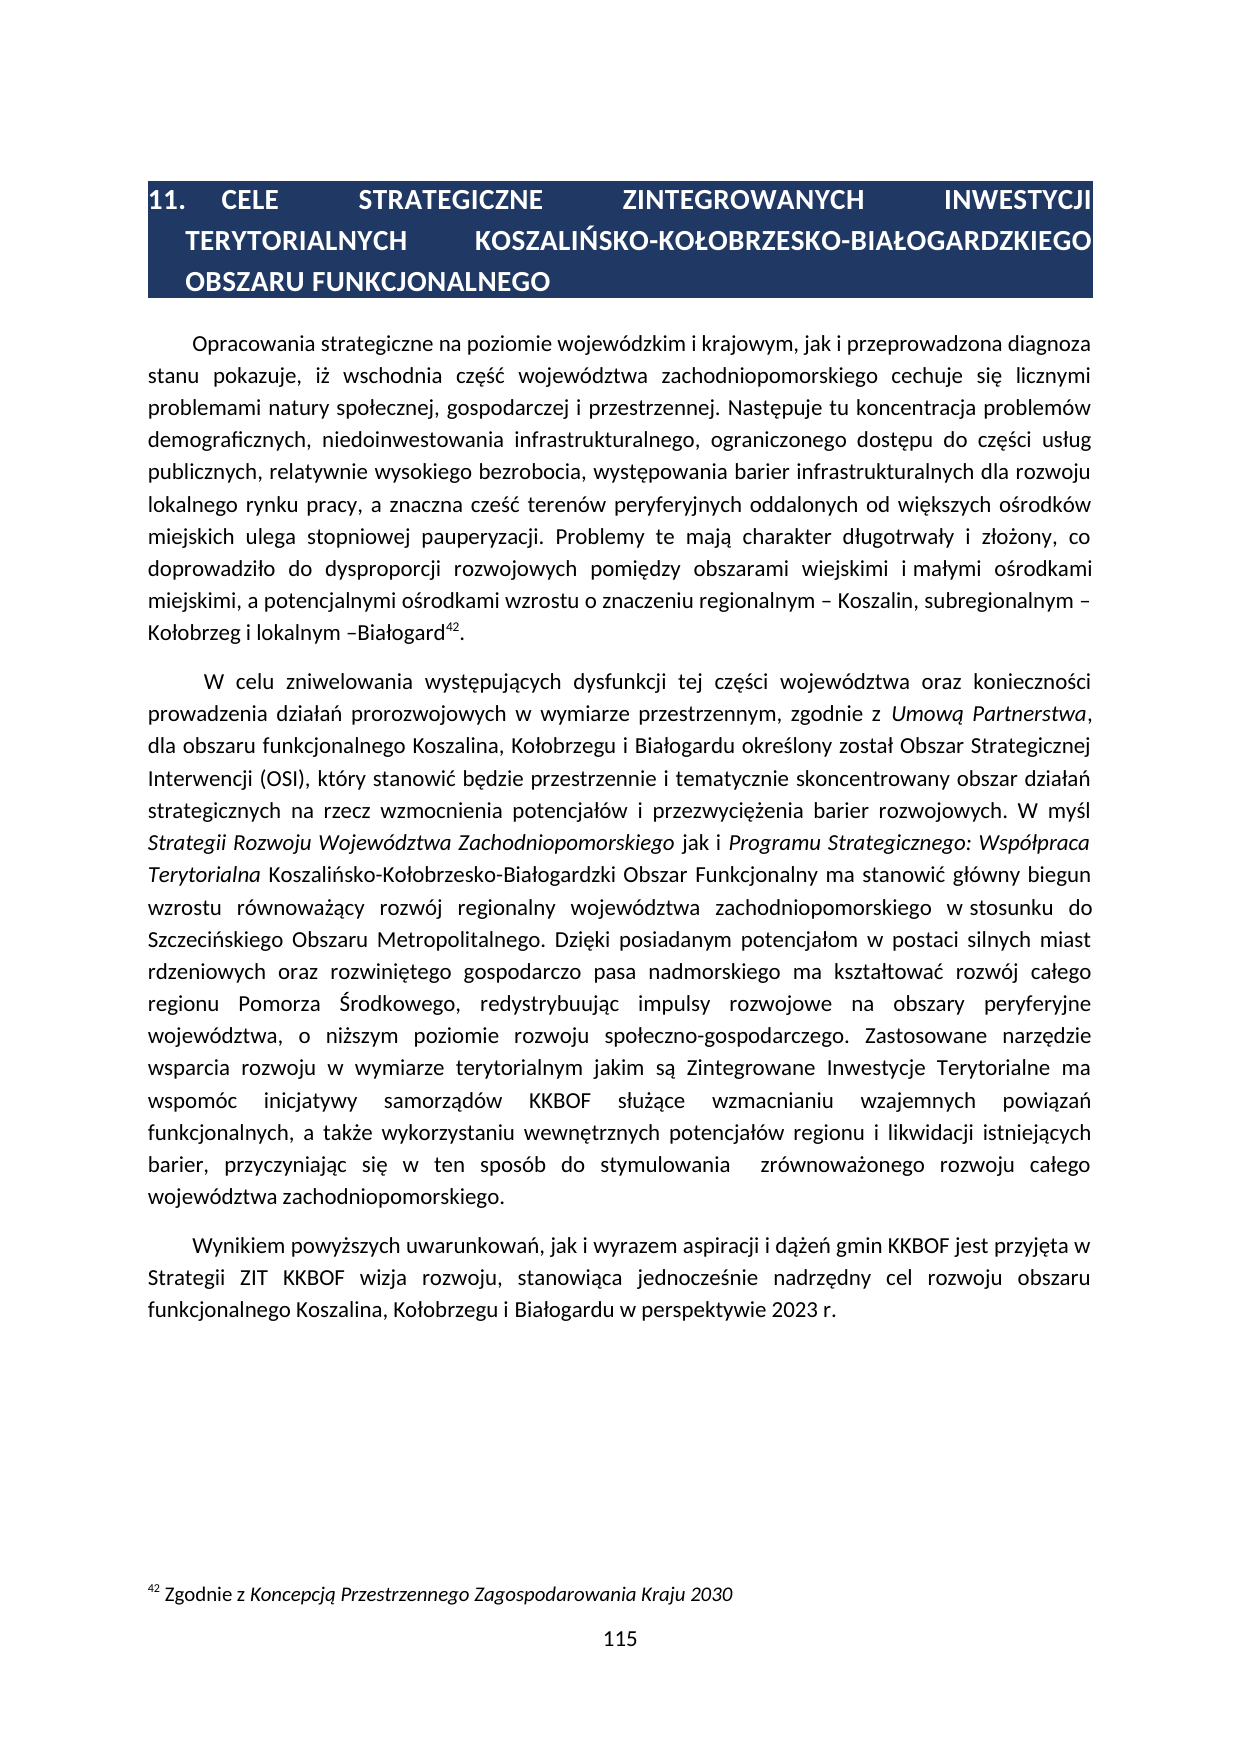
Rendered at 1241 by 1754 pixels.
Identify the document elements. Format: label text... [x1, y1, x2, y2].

text Opracowania strategiczne na poziomie wojewódzkim i krajowym, jak i przeprowadzona diagnoza stanu pokazuje, iż wschodnia część województwa zachodniopomorskiego cechuje się licznymi problemami natury społecznej, gospodarczej i przestrzennej. Następuje tu koncentracja problemów demograficznych, niedoinwestowania infrastrukturalnego, ograniczonego dostępu do części usług publicznych, relatywnie wysokiego bezrobocia, występowania barier infrastrukturalnych dla rozwoju lokalnego rynku pracy, a znaczna cześć terenów peryferyjnych oddalonych od większych ośrodków miejskich ulega stopniowej pauperyzacji. Problemy te mają charakter długotrwały i złożony, co doprowadziło do dysproporcji rozwojowych pomiędzy obszarami wiejskimi i małymi ośrodkami miejskimi, a potencjalnymi ośrodkami wzrostu o znaczeniu regionalnym – Koszalin, subregionalnym – Kołobrzeg i lokalnym –Białogard. [148, 329, 1093, 646]
subtitle Cele strategiczne Zintegrowanych Inwestycji Terytorialnych Koszalińsko-Kołobrzesko-Białogardzkiego Obszaru Funkcjonalnego [148, 181, 1093, 298]
text Wynikiem powyższych uwarunkowań, jak i wyrazem aspiracji i dążeń gmin KKBOF jest przyjęta w Strategii ZIT KKBOF wizja rozwoju, stanowiąca jednocześnie nadrzędny cel rozwoju obszaru funkcjonalnego Koszalina, Kołobrzegu i Białogardu w perspektywie 2023 r. [148, 1231, 1093, 1323]
text W celu zniwelowania występujących dysfunkcji tej części województwa oraz konieczności prowadzenia działań prorozwojowych w wymiarze przestrzennym, zgodnie z Umową Partnerstwa, dla obszaru funkcjonalnego Koszalina, Kołobrzegu i Białogardu określony został Obszar Strategicznej Interwencji (OSI), który stanowić będzie przestrzennie i tematycznie skoncentrowany obszar działań strategicznych na rzecz wzmocnienia potencjałów i przezwyciężenia barier rozwojowych. W myśl Strategii Rozwoju Województwa Zachodniopomorskiego jak i Programu Strategicznego: Współpraca Terytorialna Koszalińsko-Kołobrzesko-Białogardzki Obszar Funkcjonalny ma stanowić główny biegun wzrostu równoważący rozwój regionalny województwa zachodniopomorskiego w stosunku do Szczecińskiego Obszaru Metropolitalnego. Dzięki posiadanym potencjałom w postaci silnych miast rdzeniowych oraz rozwiniętego gospodarczo pasa nadmorskiego ma kształtować rozwój całego regionu Pomorza Środkowego, redystrybuując impulsy rozwojowe na obszary peryferyjne województwa, o niższym poziomie rozwoju społeczno-gospodarczego. Zastosowane narzędzie wsparcia rozwoju w wymiarze terytorialnym jakim są Zintegrowane Inwestycje Terytorialne ma wspomóc inicjatywy samorządów KKBOF służące wzmacnianiu wzajemnych powiązań funkcjonalnych, a także wykorzystaniu wewnętrznych potencjałów regionu i likwidacji istniejących barier, przyczyniając się w ten sposób do stymulowania zrównoważonego rozwoju całego województwa zachodniopomorskiego. [148, 667, 1093, 1210]
